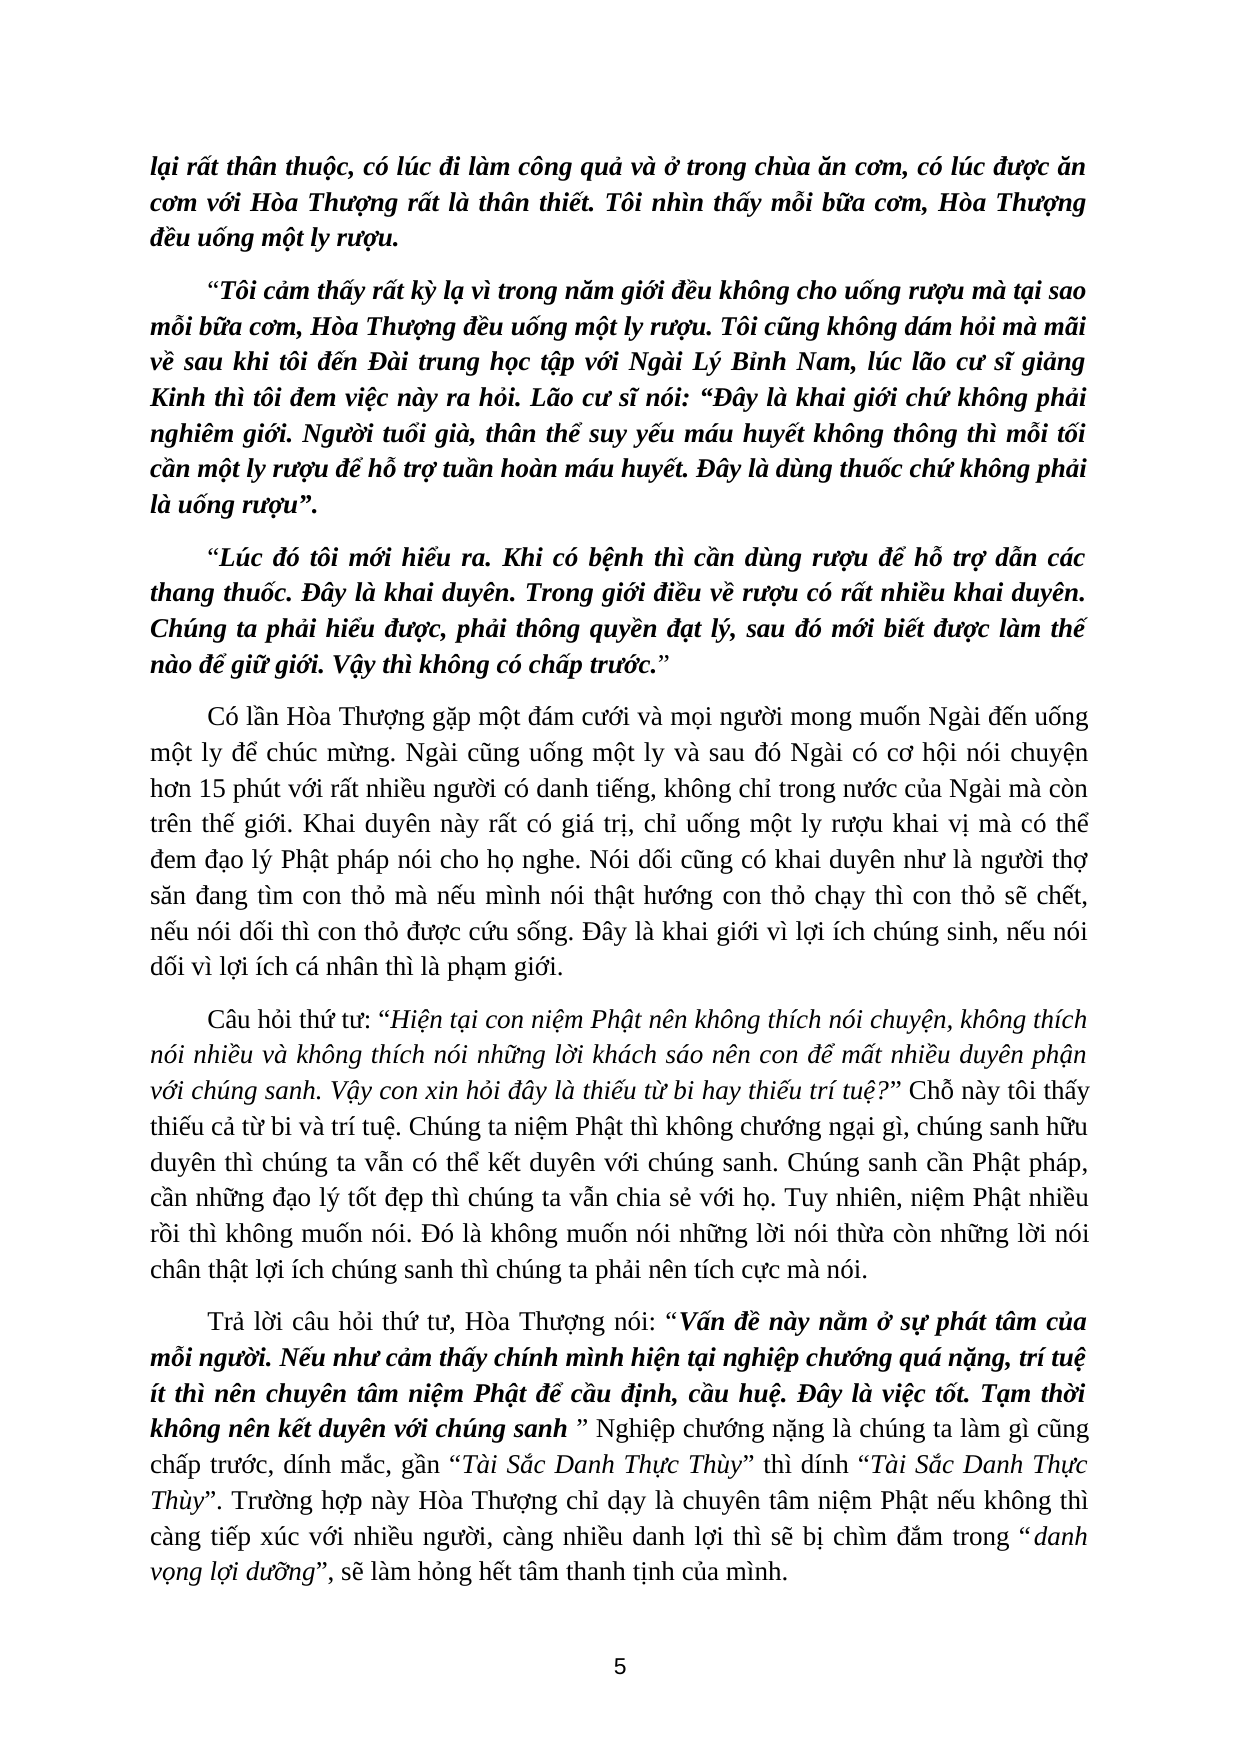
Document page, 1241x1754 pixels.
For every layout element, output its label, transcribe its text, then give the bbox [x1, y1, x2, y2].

text Câu hỏi thứ tư: “Hiện tại con niệm Phật nên không thích nói chuyện, không thích nói nhiều và không thích nói những lời khách sáo nên con để mất nhiều duyên phận với chúng sanh. Vậy con xin hỏi đây là thiếu từ bi hay thiếu trí tuệ?” Chỗ này tôi thấy thiếu cả từ bi và trí tuệ. Chúng ta niệm Phật thì không chướng ngại gì, chúng sanh hữu duyên thì chúng ta vẫn có thể kết duyên với chúng sanh. Chúng sanh cần Phật pháp, cần những đạo lý tốt đẹp thì chúng ta vẫn chia sẻ với họ. Tuy nhiên, niệm Phật nhiều rồi thì không muốn nói. Đó là không muốn nói những lời nói thừa còn những lời nói chân thật lợi ích chúng sanh thì chúng ta phải nên tích cực mà nói. [150, 1003, 1090, 1284]
text Trả lời câu hỏi thứ tư, Hòa Thượng nói: “Vấn đề này nằm ở sự phát tâm của mỗi người. Nếu như cảm thấy chính mình hiện tại nghiệp chướng quá nặng, trí tuệ ít thì nên chuyên tâm niệm Phật để cầu định, cầu huệ. Đây là việc tốt. Tạm thời không nên kết duyên với chúng sanh ” Nghiệp chướng nặng là chúng ta làm gì cũng chấp trước, dính mắc, gần “Tài Sắc Danh Thực Thùy” thì dính “Tài Sắc Danh Thực Thùy”. Trường hợp này Hòa Thượng chỉ dạy là chuyên tâm niệm Phật nếu không thì càng tiếp xúc với nhiều người, càng nhiều danh lợi thì sẽ bị chìm đắm trong “danh vọng lợi dưỡng”, sẽ làm hỏng hết tâm thanh tịnh của mình. [150, 1305, 1090, 1586]
text Có lần Hòa Thượng gặp một đám cưới và mọi người mong muốn Ngài đến uống một ly để chúc mừng. Ngài cũng uống một ly và sau đó Ngài có cơ hội nói chuyện hơn 15 phút với rất nhiều người có danh tiếng, không chỉ trong nước của Ngài mà còn trên thế giới. Khai duyên này rất có giá trị, chỉ uống một ly rượu khai vị mà có thể đem đạo lý Phật pháp nói cho họ nghe. Nói dối cũng có khai duyên như là người thợ săn đang tìm con thỏ mà nếu mình nói thật hướng con thỏ chạy thì con thỏ sẽ chết, nếu nói dối thì con thỏ được cứu sống. Đây là khai giới vì lợi ích chúng sinh, nếu nói dối vì lợi ích cá nhân thì là phạm giới. [150, 700, 1090, 981]
text “Lúc đó tôi mới hiểu ra. Khi có bệnh thì cần dùng rượu để hỗ trợ dẫn các thang thuốc. Đây là khai duyên. Trong giới điều về rượu có rất nhiều khai duyên. Chúng ta phải hiểu được, phải thông quyền đạt lý, sau đó mới biết được làm thế nào để giữ giới. Vậy thì không có chấp trước.” [150, 541, 1090, 679]
text “Tôi cảm thấy rất kỳ lạ vì trong năm giới đều không cho uống rượu mà tại sao mỗi bữa cơm, Hòa Thượng đều uống một ly rượu. Tôi cũng không dám hỏi mà mãi về sau khi tôi đến Đài trung học tập với Ngài Lý Bỉnh Nam, lúc lão cư sĩ giảng Kinh thì tôi đem việc này ra hỏi. Lão cư sĩ nói: “Đây là khai giới chứ không phải nghiêm giới. Người tuổi già, thân thể suy yếu máu huyết không thông thì mỗi tối cần một ly rượu để hỗ trợ tuần hoàn máu huyết. Đây là dùng thuốc chứ không phải là uống rượu”. [150, 274, 1090, 519]
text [150, 150, 1090, 253]
